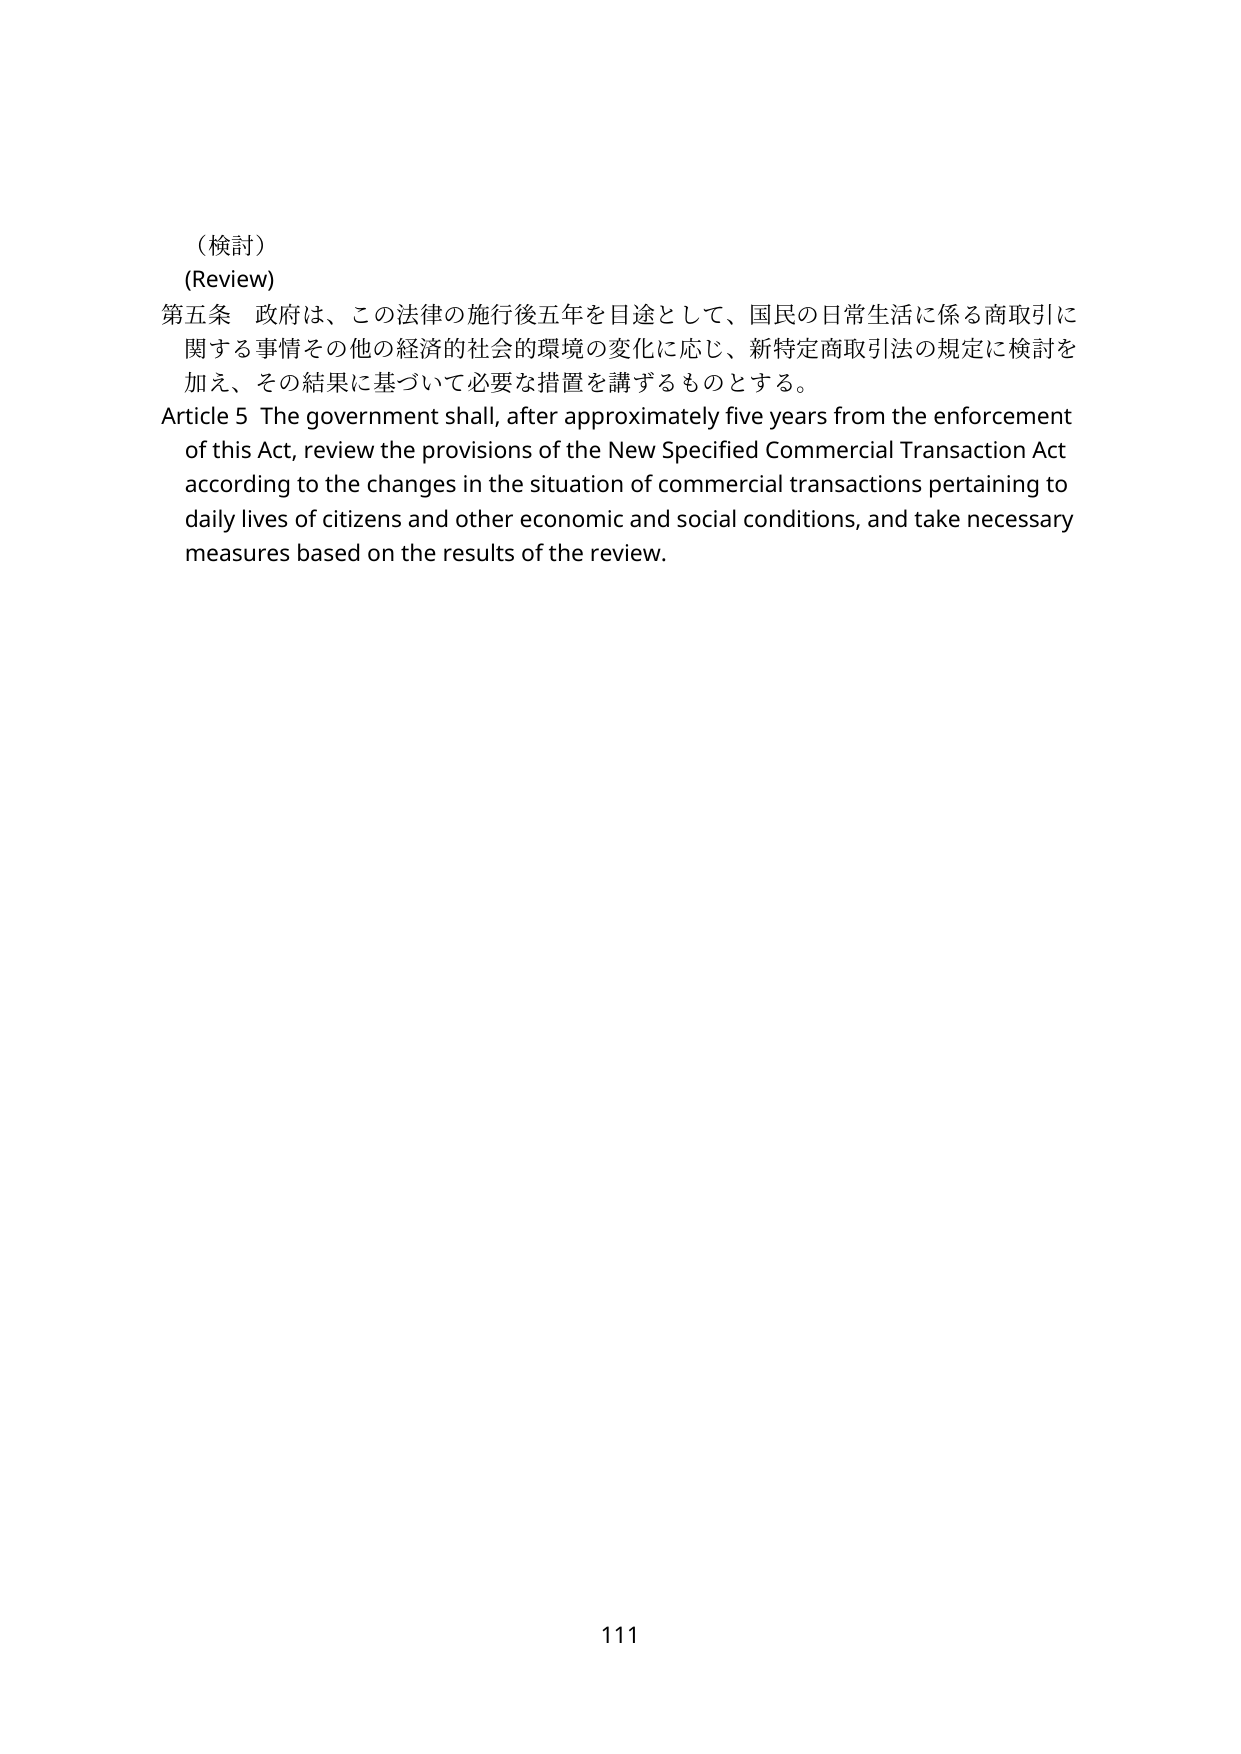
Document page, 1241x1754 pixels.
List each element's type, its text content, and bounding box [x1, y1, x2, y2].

text (Review) [184, 262, 1079, 296]
text （検討） [184, 228, 1079, 262]
text Article 5 The government shall, after approximately five years from the enforcement of this Act, review the provisions of the New Specified Commercial Transaction Act according to the changes in the situation of commercial transactions pertaining to daily lives of citizens and other economic and social conditions, and take necessary measures based on the results of the review. [161, 399, 1079, 569]
text 第五条 政府は、この法律の施行後五年を目途として、国民の日常生活に係る商取引に関する事情その他の経済的社会的環境の変化に応じ、新特定商取引法の規定に検討を加え、その結果に基づいて必要な措置を講ずるものとする。 [161, 296, 1079, 399]
